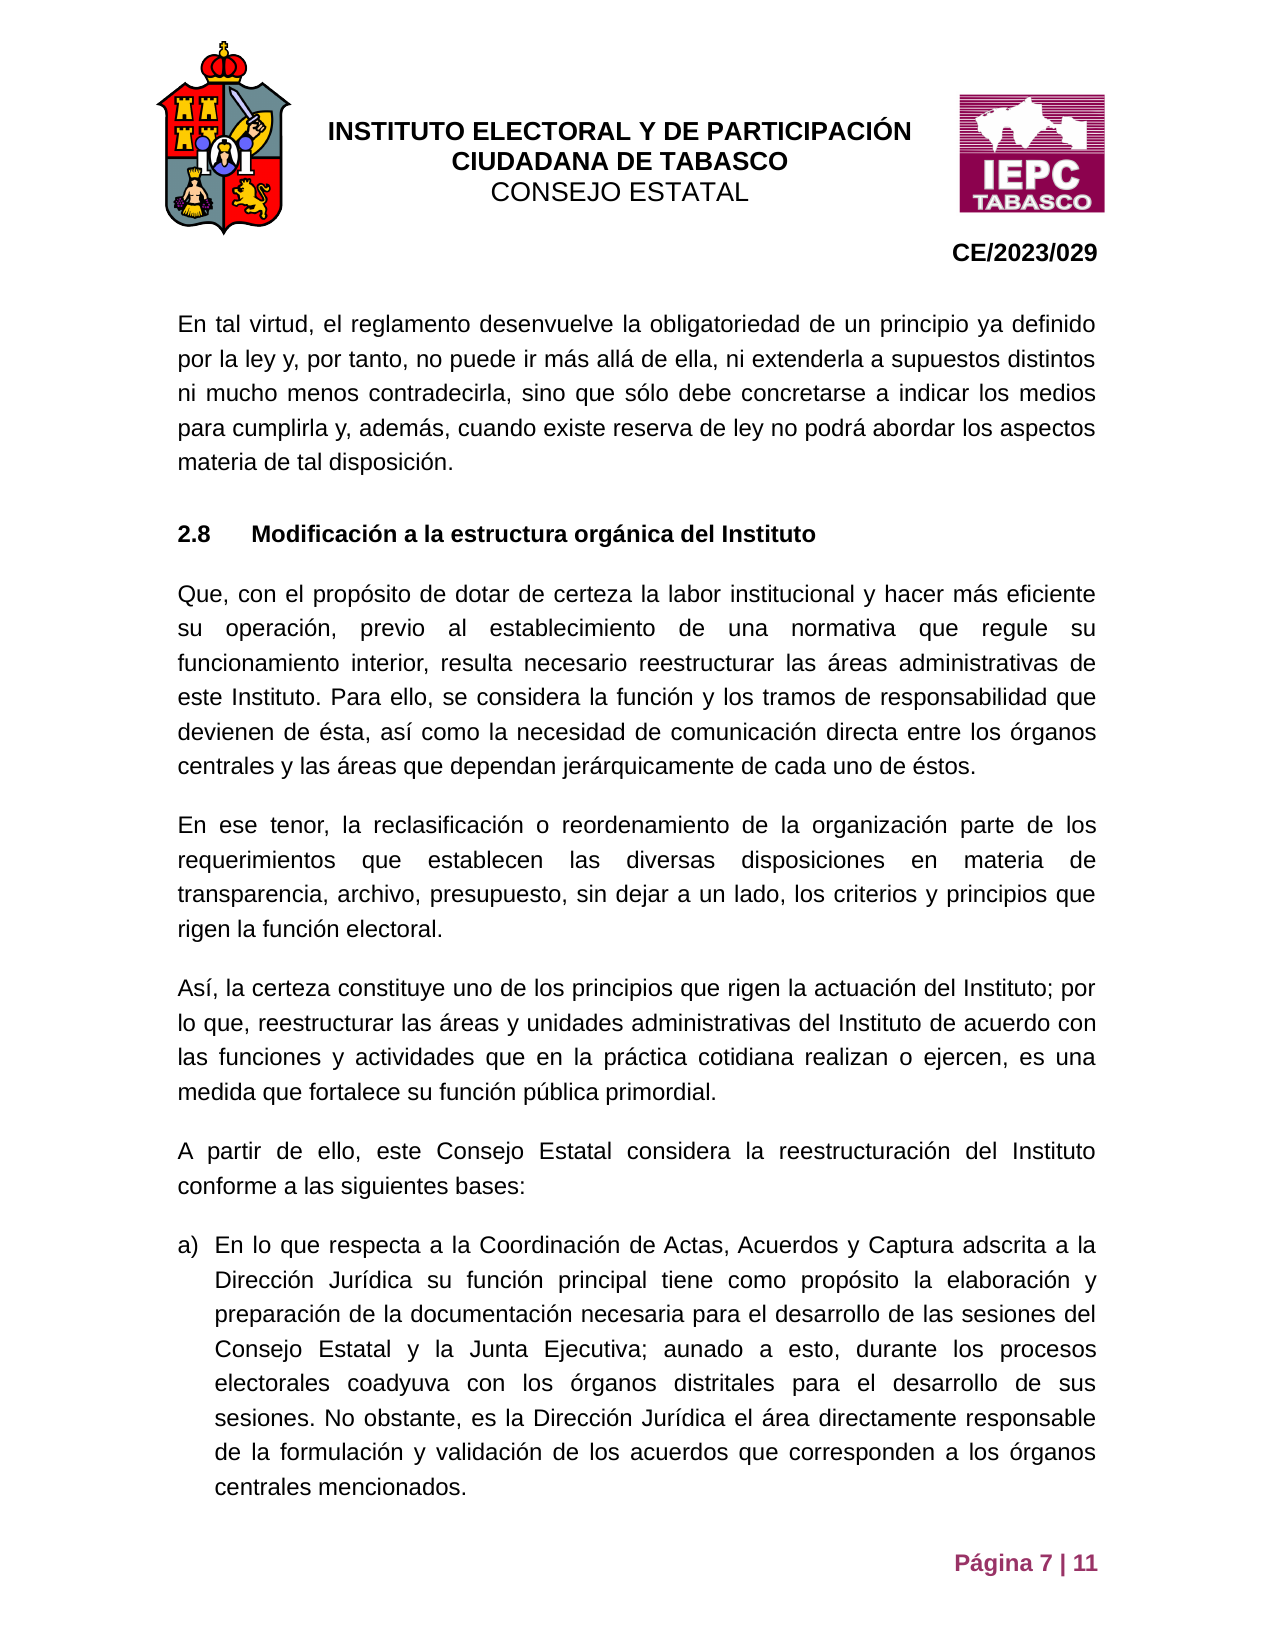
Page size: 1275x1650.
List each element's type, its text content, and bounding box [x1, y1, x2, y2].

text Que, con el propósito de dotar de certeza la labor institucional y hacer más eficiente su operación, previo al establecimiento de una normativa que regule su funcionamiento interior, resulta necesario reestructurar las áreas administrativas de este Instituto. Para ello, se considera la función y los tramos de responsabilidad que devienen de ésta, así como la necesidad de comunicación directa entre los órganos centrales y las áreas que dependan jerárquicamente de cada uno de éstos. [177, 579, 1098, 779]
text A partir de ello, este Consejo Estatal considera la reestructuración del Instituto conforme a las siguientes bases: [177, 1137, 1098, 1199]
text En tal virtud, el reglamento desenvuelve la obligatoriedad de un principio ya definido por la ley y, por tanto, no puede ir más allá de ella, ni extenderla a supuestos distintos ni mucho menos contradecirla, sino que sólo debe concretarse a indicar los medios para cumplirla y, además, cuando existe reserva de ley no podrá abordar los aspectos materia de tal disposición. [177, 310, 1098, 476]
list En lo que respecta a la Coordinación de Actas, Acuerdos y Captura adscrita a la Dirección Jurídica su función principal tiene como propósito la elaboración y preparación de la documentación necesaria para el desarrollo de las sesiones del Consejo Estatal y la Junta Ejecutiva; aunado a esto, durante los procesos electorales coadyuva con los órganos distritales para el desarrollo de sus sesiones. No obstante, es la Dirección Jurídica el área directamente responsable de la formulación y validación de los acuerdos que corresponden a los órganos centrales mencionados. [177, 1231, 1098, 1500]
picture [956, 91, 1108, 216]
subtitle Modificación a la estructura orgánica del Instituto [177, 520, 1098, 548]
text En ese tenor, la reclasificación o reordenamiento de la organización parte de los requerimientos que establecen las diversas disposiciones en materia de transparencia, archivo, presupuesto, sin dejar a un lado, los criterios y principios que rigen la función electoral. [177, 811, 1098, 942]
text Así, la certeza constituye uno de los principios que rigen la actuación del Instituto; por lo que, reestructurar las áreas y unidades administrativas del Instituto de acuerdo con las funciones y actividades que en la práctica cotidiana realizan o ejercen, es una medida que fortalece su función pública primordial. [177, 974, 1098, 1105]
picture [147, 41, 295, 239]
